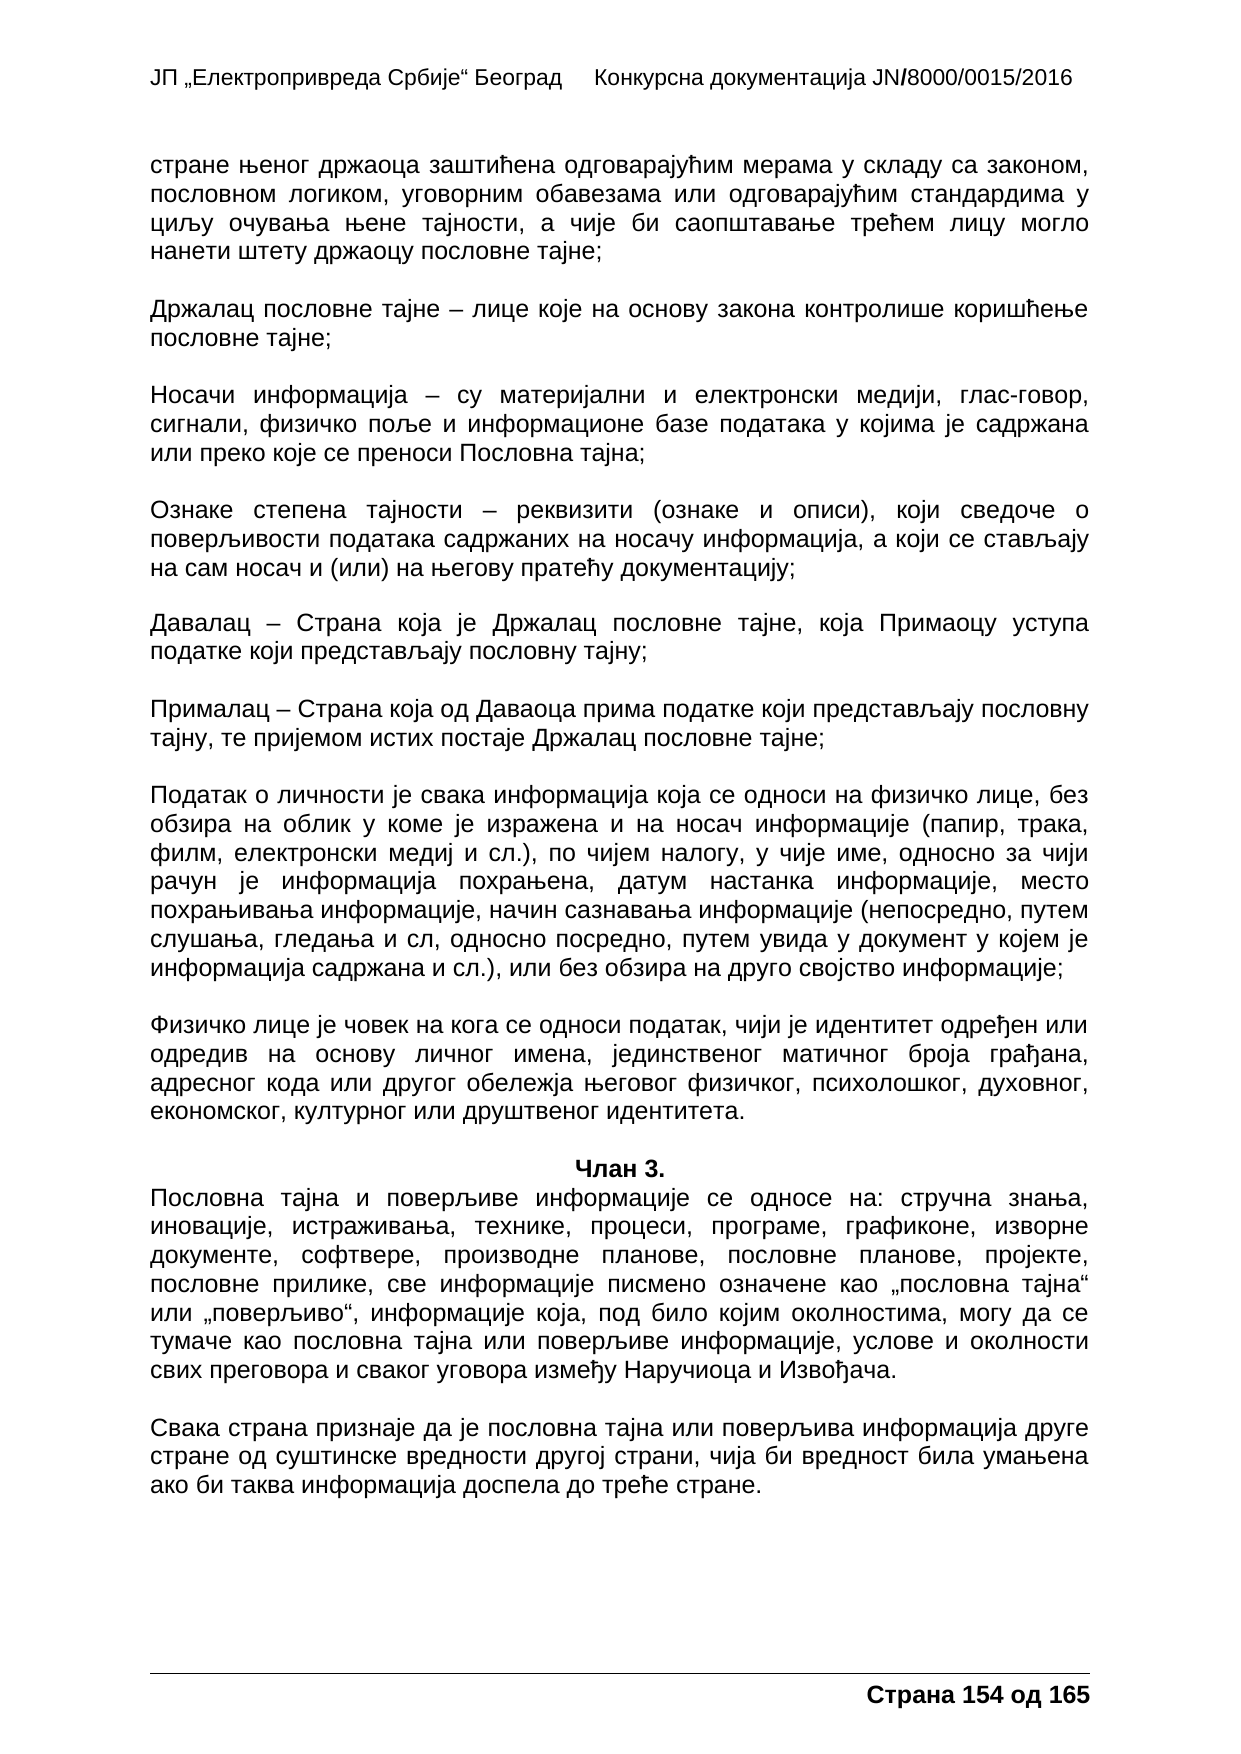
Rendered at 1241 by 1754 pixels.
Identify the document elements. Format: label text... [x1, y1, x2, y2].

text Носачи информација – су материјални и електронски медији, глас-говор, сигнали, физичко поље и информационе базе података у којима је садржана или преко које се преноси Пословна тајна; [150, 380, 1090, 466]
text Држалац пословне тајне – лице које на основу закона контролише коришћење пословне тајне; [150, 294, 1090, 351]
text Физичко лице је човек на кога се односи податак, чији је идентитет одређен или одредив на основу личног имена, јединственог матичног броја грађана, адресног кода или другог обележја његовог физичког, психолошког, духовног, економског, културног или друштвеног идентитета. [150, 1010, 1090, 1125]
text Свака страна признаје да је пословна тајна или поверљива информација друге стране од суштинске вредности другој страни, чија би вредност била умањена ако би таква информација доспела до треће стране. [150, 1413, 1090, 1499]
text Члан 3. [150, 1154, 1090, 1183]
text Давалац – Страна која је Држалац пословне тајне, која Примаоцу уступа податке који представљају пословну тајну; [150, 608, 1090, 665]
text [150, 150, 1090, 265]
text Прималац – Страна која од Даваоца прима податке који представљају пословну тајну, те пријемом истих постаје Држалац пословне тајне; [150, 694, 1090, 751]
text Ознаке степена тајности – реквизити (ознаке и описи), који сведоче о поверљивости података садржаних на носачу информација, а који се стављају на сам носач и (или) на његову пратећу документацију; [150, 495, 1090, 581]
text Податак о личности је свака информација која се односи на физичко лице, без обзира на облик у коме је изражена и на носач информације (папир, трака, филм, електронски медиј и сл.), по чијем налогу, у чије име, односно за чији рачун је информација похрањена, датум настанка информације, место похрањивања информације, начин сазнавања информације (непосредно, путем слушања, гледања и сл, односно посредно, путем увида у документ у којем је информација садржана и сл.), или без обзира на друго својство информације; [150, 780, 1090, 981]
text Пословна тајна и поверљиве информације се односе на: стручна знања, иновације, истраживања, технике, процеси, програмe, графиконe, изворнe документe, софтверe, производнe плановe, пословнe плановe, пројектe, пословне прилике, све информације писмено означене као „пословна тајна“ или „поверљиво“, информације која, под било којим околностима, могу да се тумаче као пословна тајна или поверљиве информације, услове и околности свих преговора и сваког уговора између Наручиоца и Извођача. [150, 1183, 1090, 1384]
